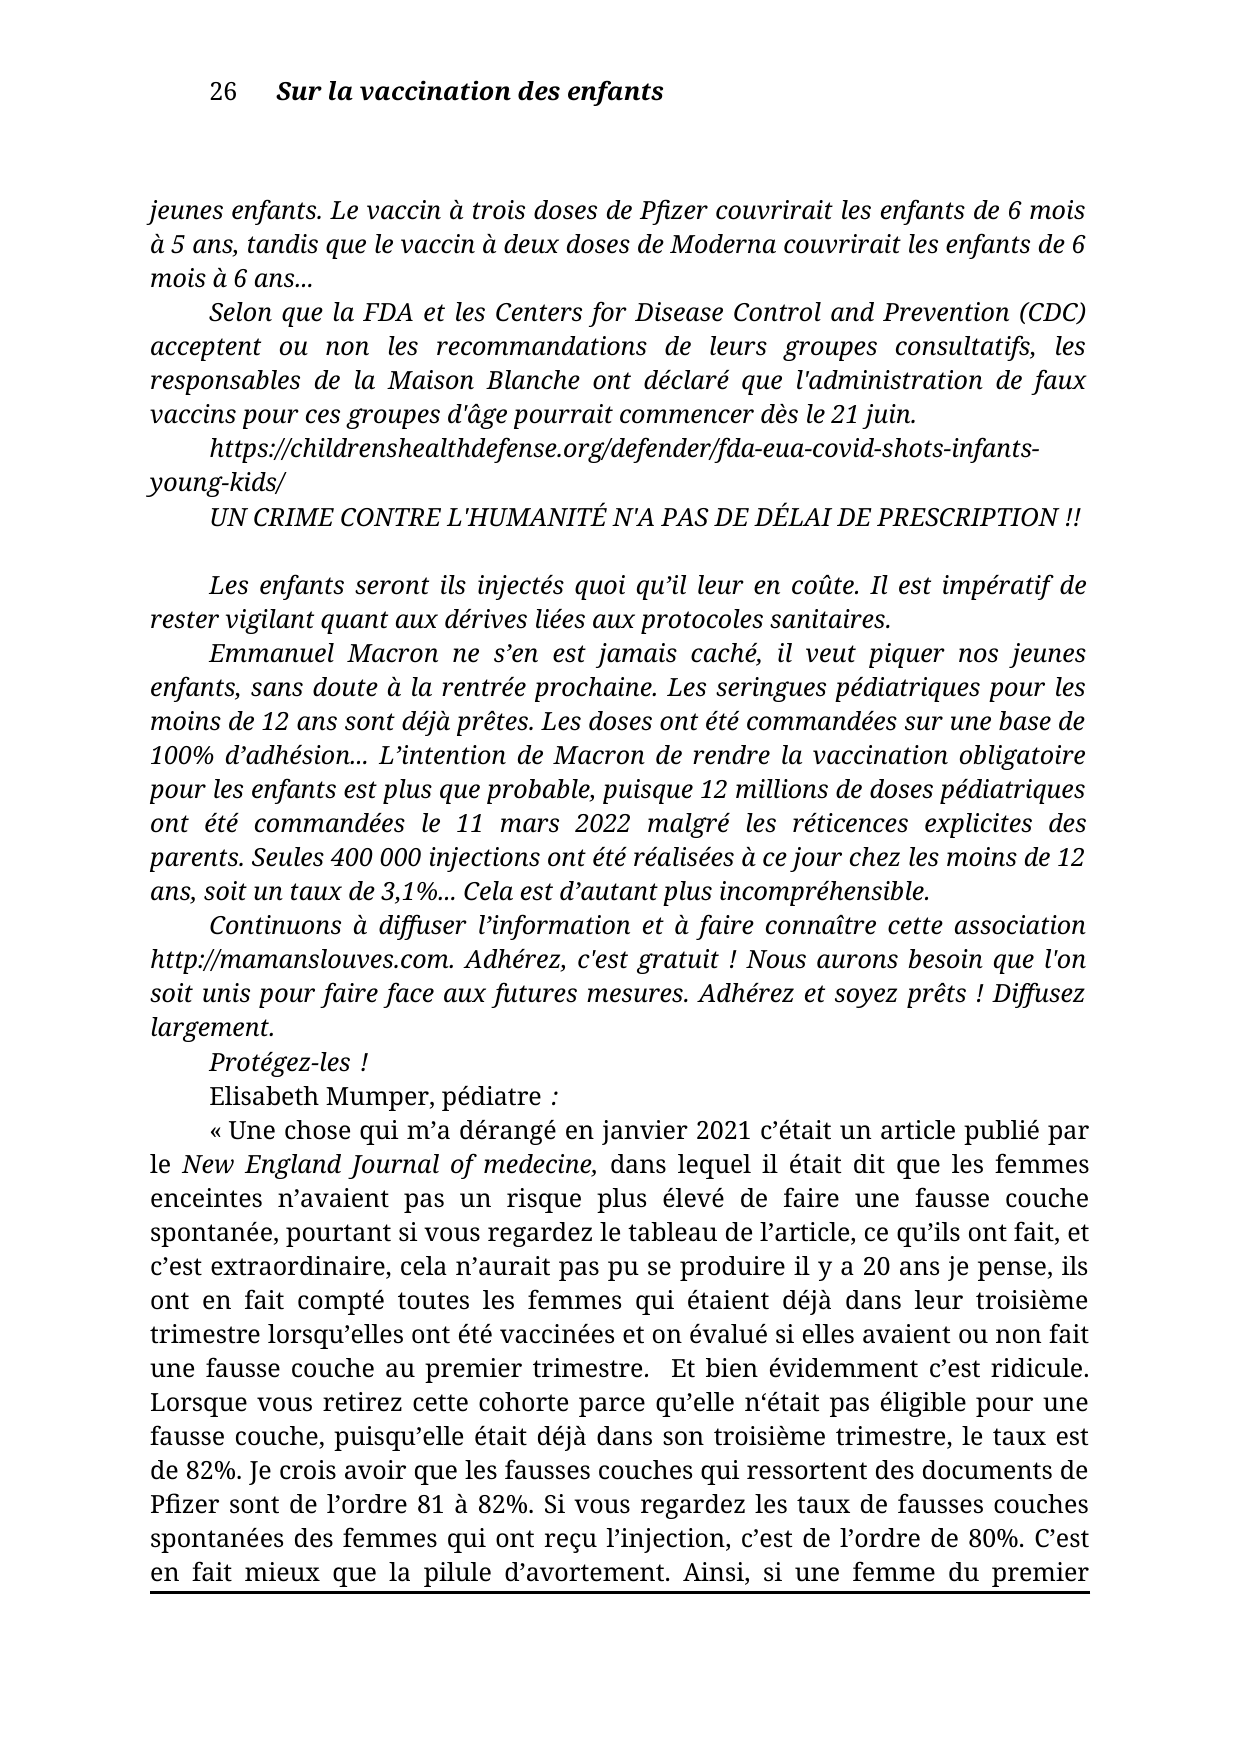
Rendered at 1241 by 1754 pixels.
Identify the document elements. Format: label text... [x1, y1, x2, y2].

text Continuons à diffuser l’information et à faire connaître cette association http://mamanslouves.com. Adhérez, c'est gratuit ! Nous aurons besoin que l'on soit unis pour faire face aux futures mesures. Adhérez et soyez prêts ! Diffusez largement. [150, 908, 1090, 1044]
text Protégez-les ! [150, 1044, 1090, 1078]
text Elisabeth Mumper, pédiatre : [150, 1078, 1090, 1112]
text Emmanuel Macron ne s’en est jamais caché, il veut piquer nos jeunes enfants, sans doute à la rentrée prochaine. Les seringues pédiatriques pour les moins de 12 ans sont déjà prêtes. Les doses ont été commandées sur une base de 100% d’adhésion... L’intention de Macron de rendre la vaccination obligatoire pour les enfants est plus que probable, puisque 12 millions de doses pédiatriques ont été commandées le 11 mars 2022 malgré les réticences explicites des parents. Seules 400 000 injections ont été réalisées à ce jour chez les moins de 12 ans, soit un taux de 3,1%... Cela est d’autant plus incompréhensible. [150, 635, 1090, 908]
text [150, 1112, 1090, 1591]
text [150, 193, 1090, 295]
text Les enfants seront ils injectés quoi qu’il leur en coûte. Il est impératif de rester vigilant quant aux dérives liées aux protocoles sanitaires. [150, 567, 1090, 635]
text Selon que la FDA et les Centers for Disease Control and Prevention (CDC) acceptent ou non les recommandations de leurs groupes consultatifs, les responsables de la Maison Blanche ont déclaré que l'administration de faux vaccins pour ces groupes d'âge pourrait commencer dès le 21 juin. [150, 295, 1090, 431]
text https://childrenshealthdefense.org/defender/fda-eua-covid-shots-infants-young-kids/ [150, 431, 1090, 499]
text UN CRIME CONTRE L'HUMANITÉ N'A PAS DE DÉLAI DE PRESCRIPTION !! [150, 499, 1090, 533]
